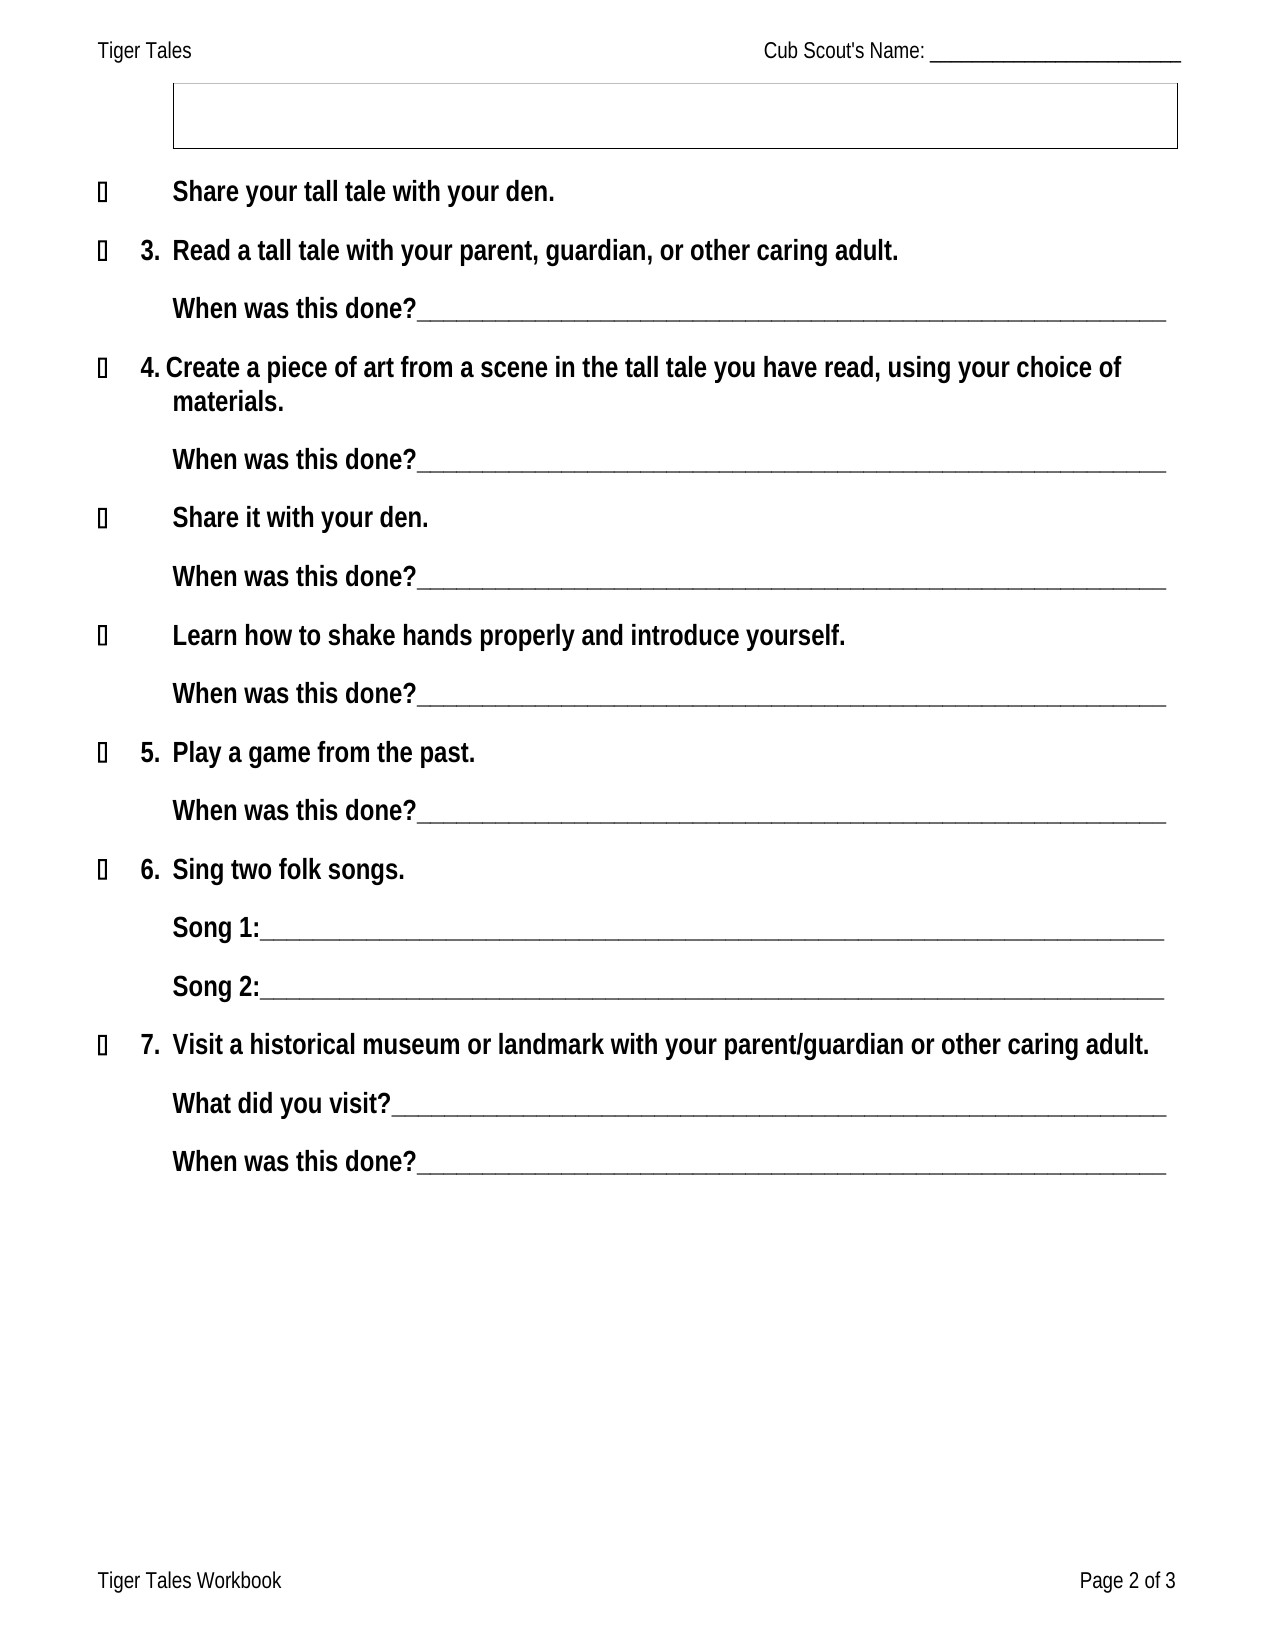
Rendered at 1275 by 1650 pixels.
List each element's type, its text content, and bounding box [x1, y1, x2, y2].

table_cell [174, 84, 1177, 148]
text Share it with your den. [97, 501, 1177, 534]
text Song 1: [97, 911, 1177, 944]
text When was this done? [97, 676, 1177, 710]
text When was this done? [97, 442, 1177, 476]
text 3. Read a tall tale with your parent, guardian, or other caring adult. [97, 233, 1177, 267]
text When was this done? [97, 1144, 1177, 1178]
text Learn how to shake hands properly and introduce yourself. [97, 618, 1177, 651]
text 6. Sing two folk songs. [97, 852, 1177, 886]
text Song 2: [97, 969, 1177, 1002]
text 7. Visit a historical museum or landmark with your parent/guardian or other caring adult. [97, 1027, 1177, 1061]
text 4. Create a piece of art from a scene in the tall tale you have read, using your choice of materials. [97, 350, 1177, 417]
text What did you visit? [97, 1086, 1177, 1119]
text When was this done? [97, 559, 1177, 593]
text 5. Play a game from the past. [97, 735, 1177, 768]
text When was this done? [97, 793, 1177, 827]
text Share your tall tale with your den. [97, 174, 1177, 208]
text When was this done? [97, 292, 1177, 325]
